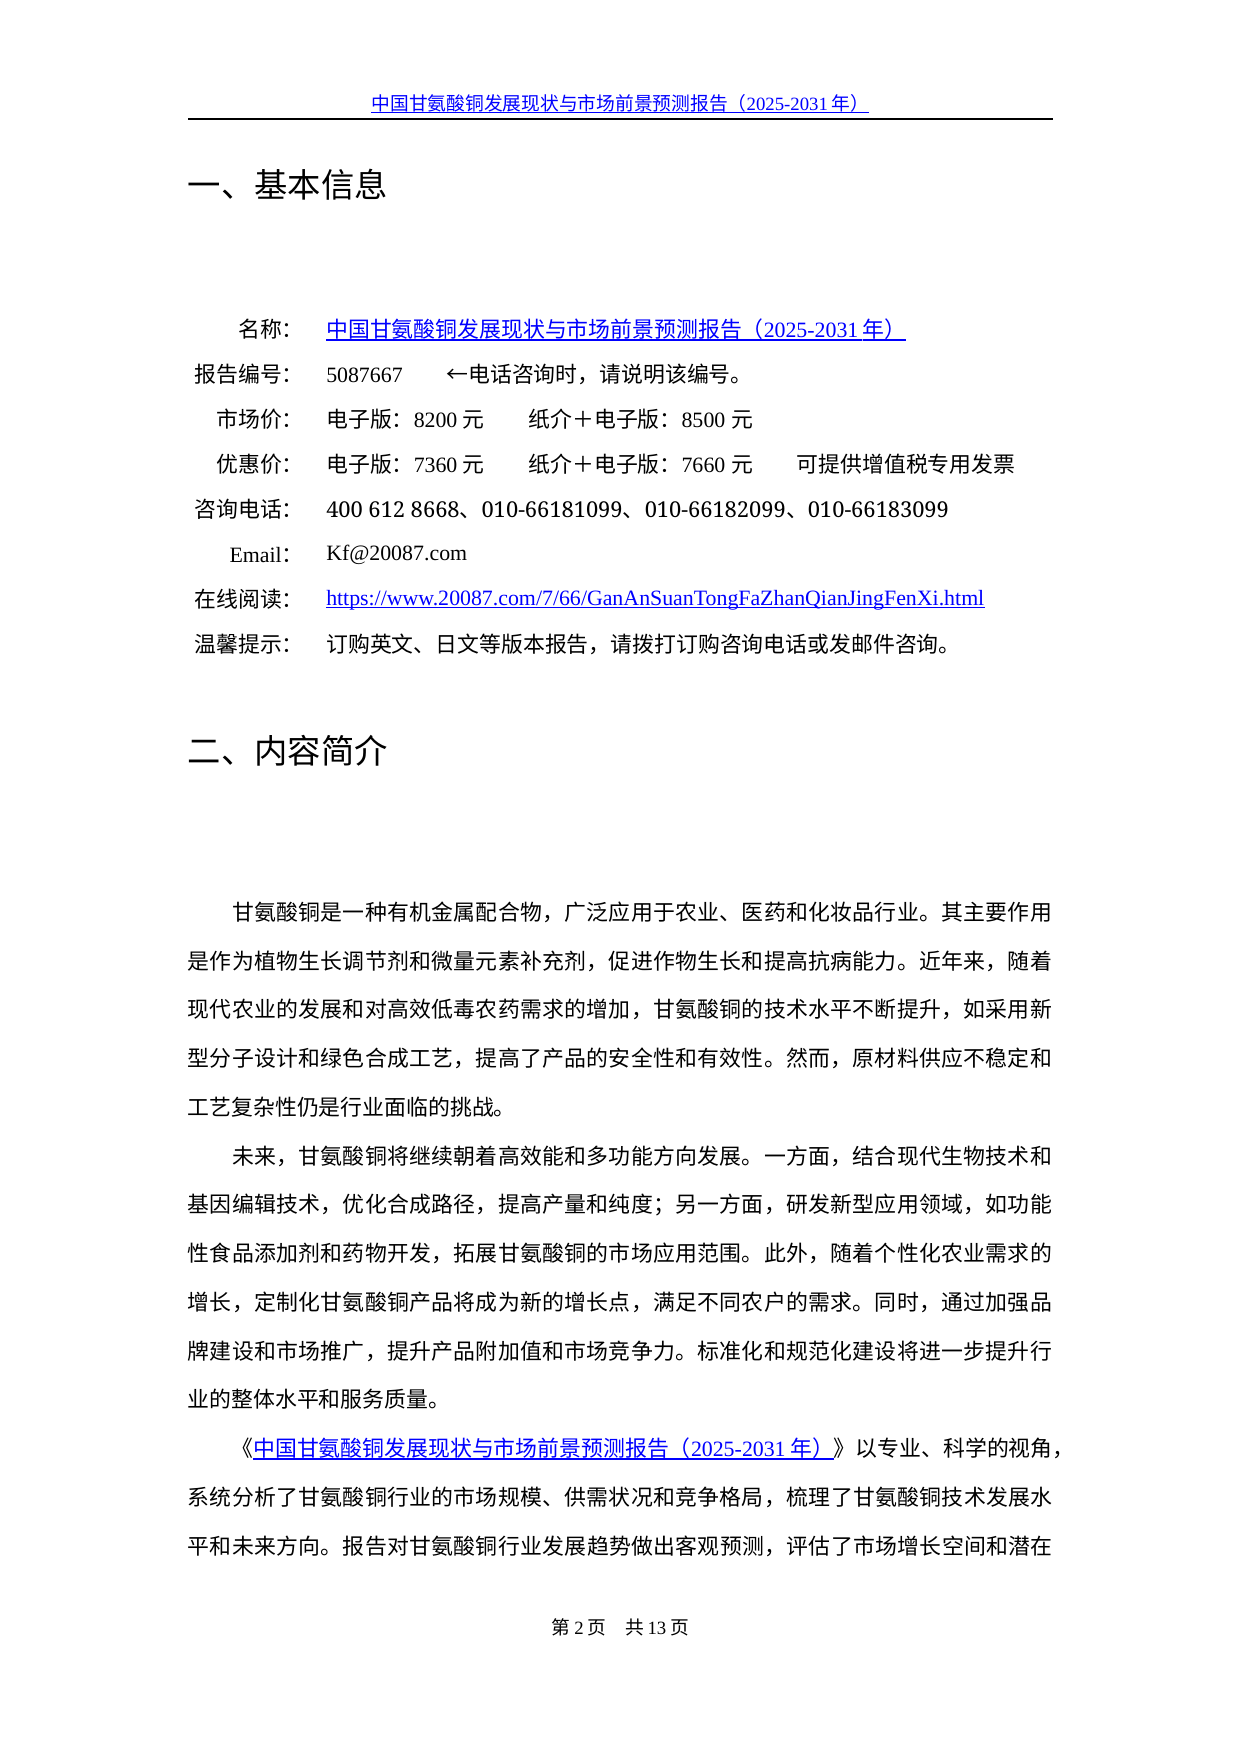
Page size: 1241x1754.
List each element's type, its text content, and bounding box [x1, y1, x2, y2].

table_cell Kf@20087.com [315, 537, 1073, 582]
table_cell 咨询电话： [167, 492, 315, 537]
table_cell 电子版：8200 元 纸介＋电子版：8500 元 [315, 402, 1073, 447]
title 一、基本信息 [187, 150, 1053, 215]
table_cell 报告编号： [167, 357, 315, 402]
table_cell 市场价： [167, 402, 315, 447]
table_header 中国甘氨酸铜发展现状与市场前景预测报告（2025-2031年） [315, 312, 1073, 357]
table_cell [315, 582, 1073, 627]
table_header 名称： [167, 312, 315, 357]
table_cell 优惠价： [167, 447, 315, 492]
table_cell 400 612 8668、010-66181099、010-66182099、010-66183099 [315, 492, 1073, 537]
table_cell Email： [167, 537, 315, 582]
table_cell 5087667 ←电话咨询时，请说明该编号。 [315, 357, 1073, 402]
table_cell 温馨提示： [167, 627, 315, 672]
table_cell 在线阅读： [167, 582, 315, 627]
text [187, 894, 1053, 1561]
table_cell 订购英文、日文等版本报告，请拨打订购咨询电话或发邮件咨询。 [315, 627, 1073, 672]
title 二、内容简介 [187, 717, 1053, 782]
table_cell 电子版：7360 元 纸介＋电子版：7660 元 可提供增值税专用发票 [315, 447, 1073, 492]
